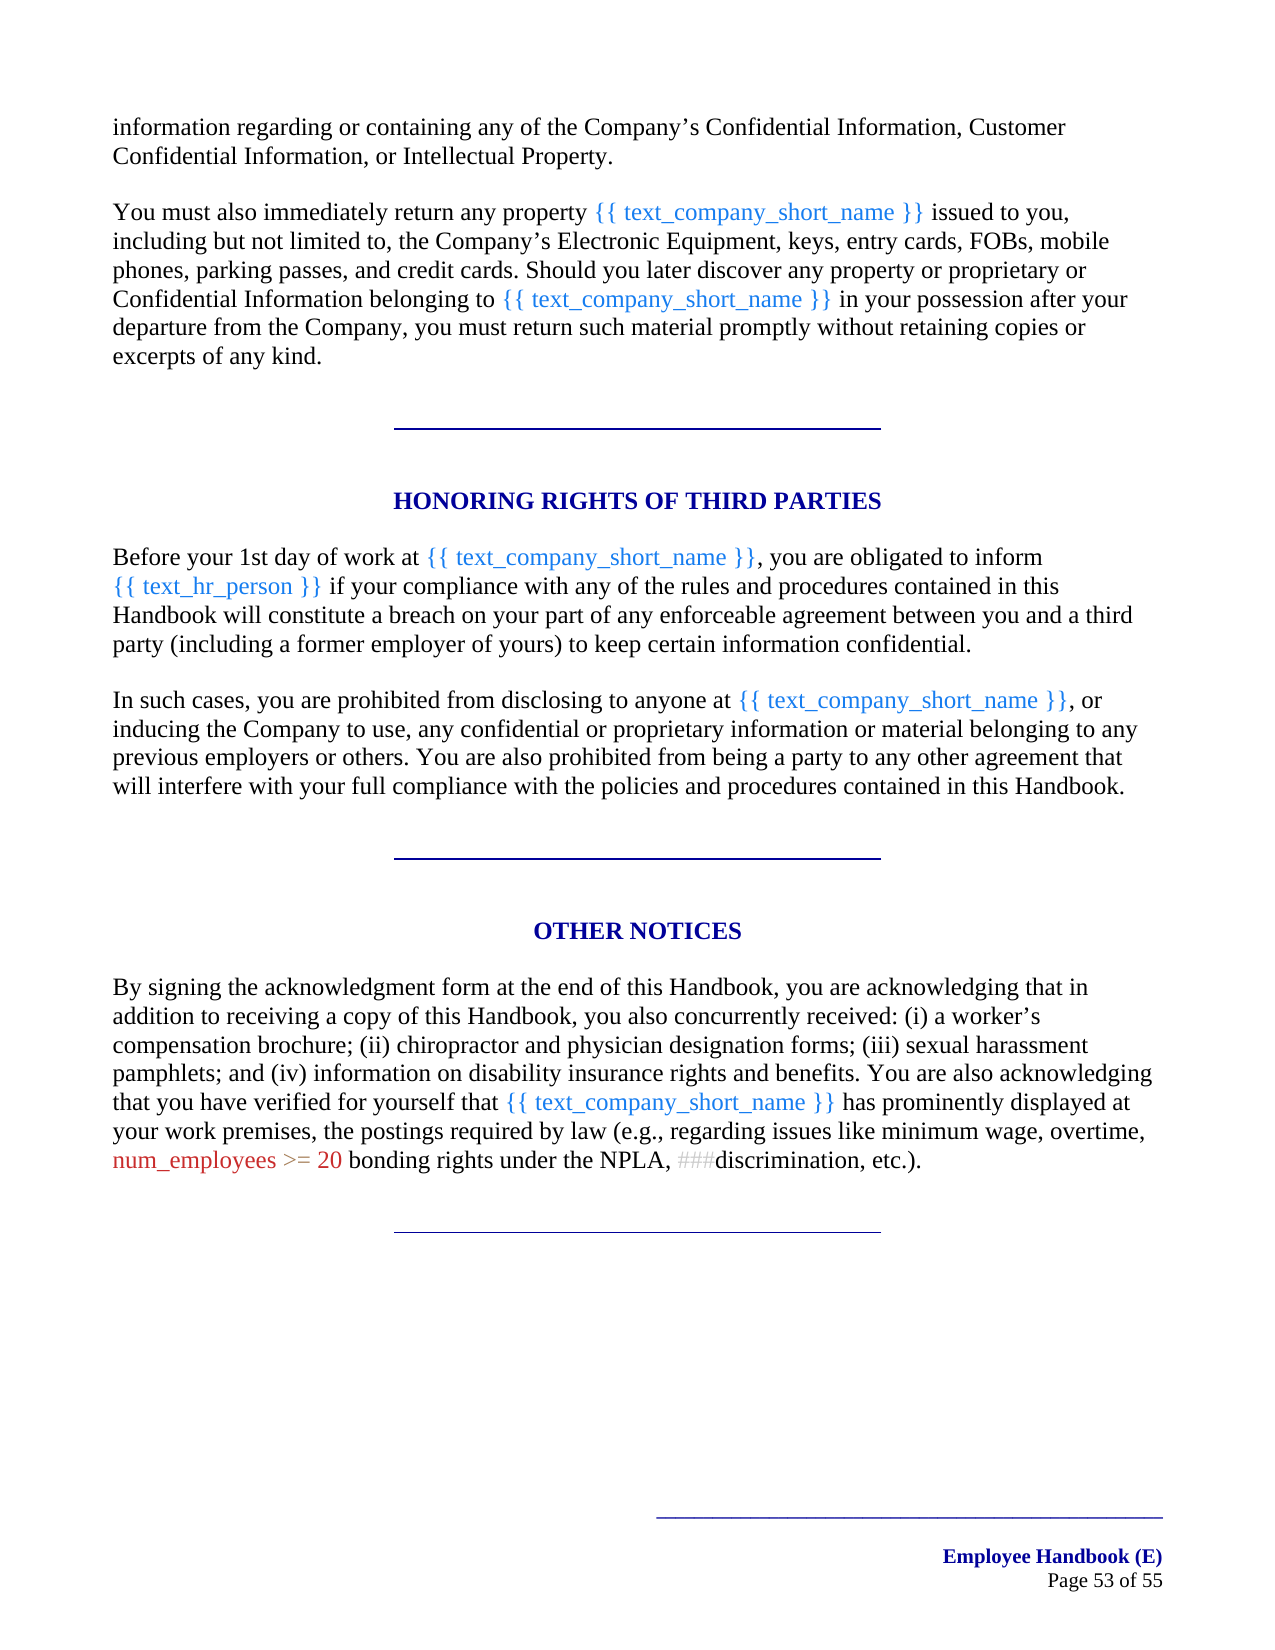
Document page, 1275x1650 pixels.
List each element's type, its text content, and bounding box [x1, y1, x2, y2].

text You must also immediately return any property issued to you, including but not limited to, the Company’s Electronic Equipment, keys, entry cards, FOBs, mobile phones, parking passes, and credit cards. Should you later discover any property or proprietary or Confidential Information belonging to in your possession after your departure from the Company, you must return such material promptly without retaining copies or excerpts of any kind. [112, 197, 1162, 370]
text Before your 1st day of work at , you are obligated to inform if your compliance with any of the rules and procedures contained in this Handbook will constitute a breach on your part of any enforceable agreement between you and a third party (including a former employer of yours) to keep certain information confidential. [112, 542, 1162, 657]
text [112, 112, 1162, 170]
subtitle OTHER NOTICES [112, 887, 1162, 945]
text By signing the acknowledgment form at the end of this Handbook, you are acknowledging that in addition to receiving a copy of this Handbook, you also concurrently received: (i) a worker’s compensation brochure; (ii) chiropractor and physician designation forms; (iii) sexual harassment pamphlets; and (iv) information on disability insurance rights and benefits. You are also acknowledging that you have verified for yourself that has prominently displayed at your work premises, the postings required by law (e.g., regarding issues like minimum wage, overtime, bonding rights under the NPLA, discrimination, etc.). [112, 972, 1162, 1173]
subtitle HONORING RIGHTS OF THIRD PARTIES [112, 457, 1162, 515]
text In such cases, you are prohibited from disclosing to anyone at , or inducing the Company to use, any confidential or proprietary information or material belonging to any previous employers or others. You are also prohibited from being a party to any other agreement that will interfere with your full compliance with the policies and procedures contained in this Handbook. [112, 685, 1162, 800]
